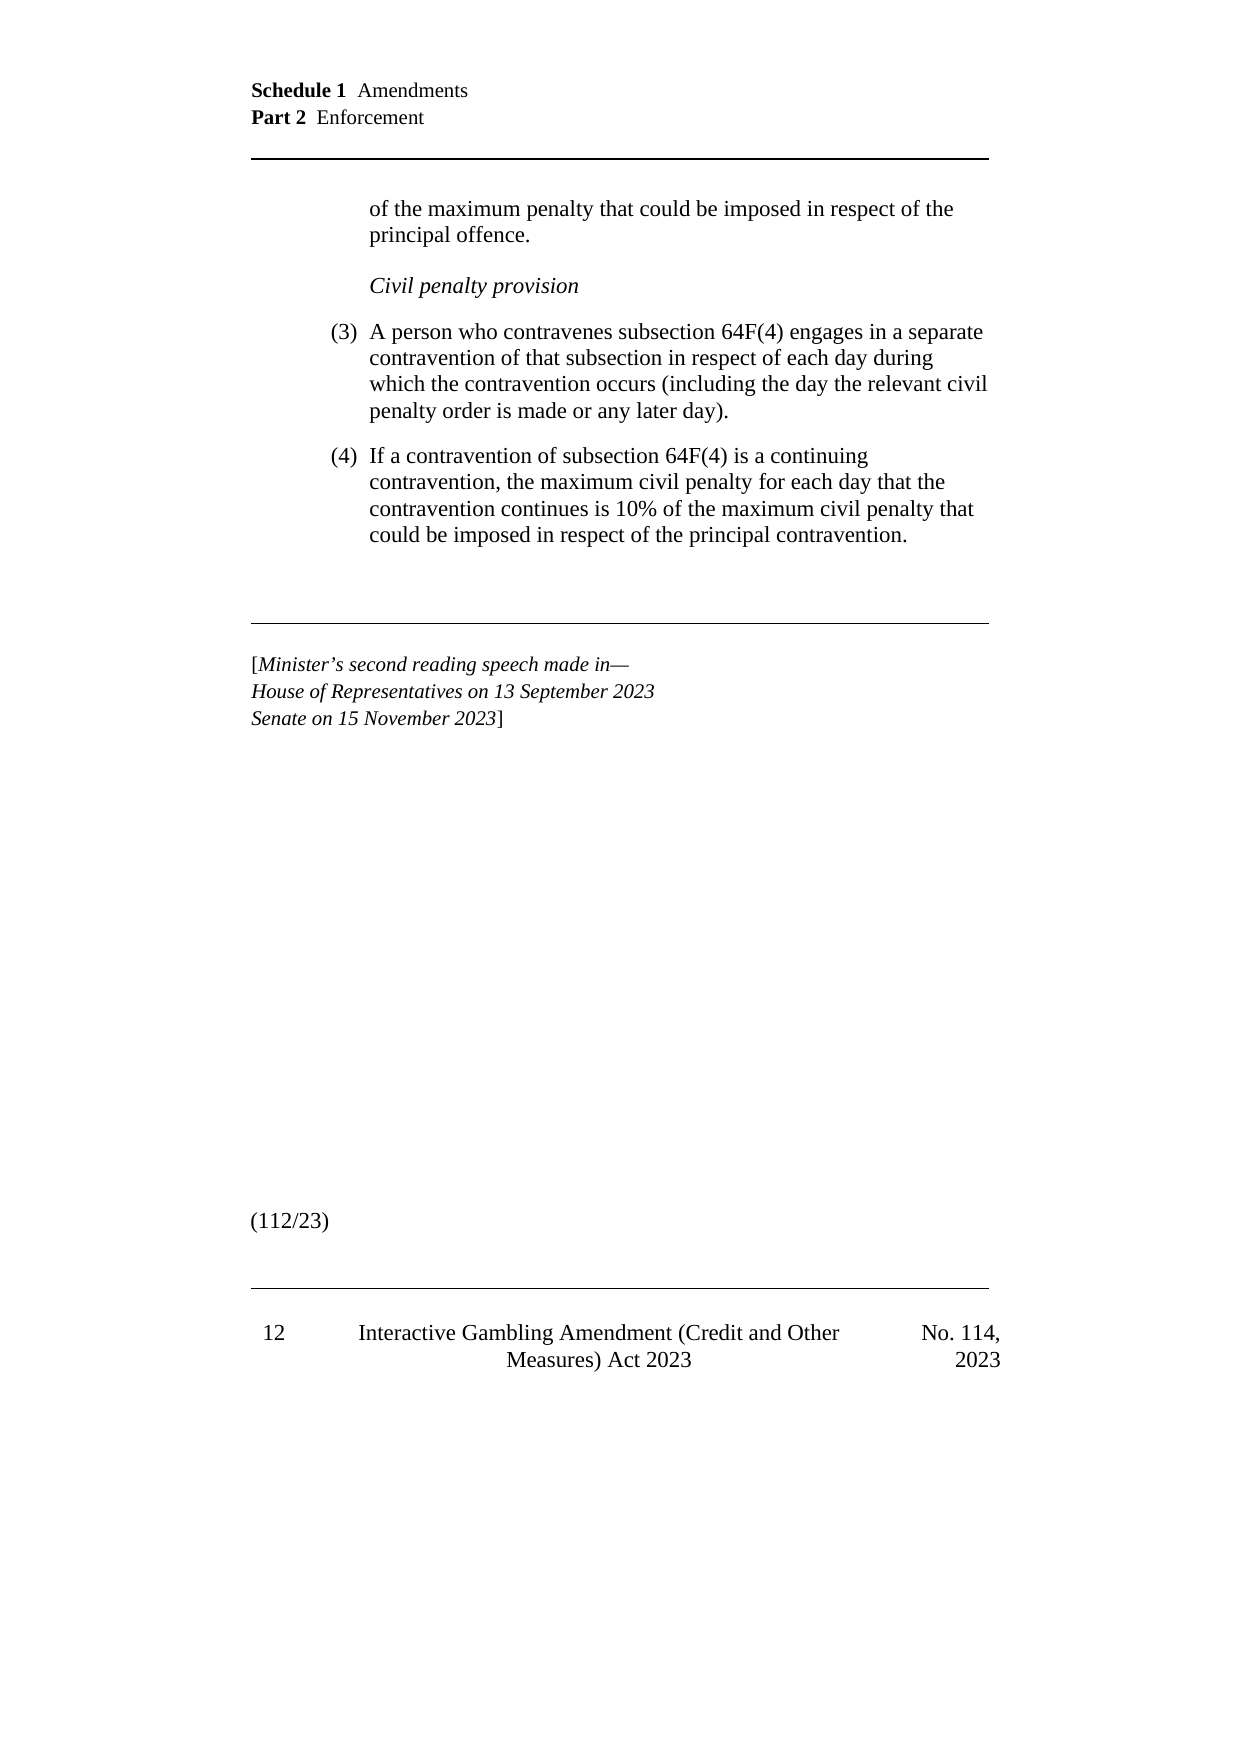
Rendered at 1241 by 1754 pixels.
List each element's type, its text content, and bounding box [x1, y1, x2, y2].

text Civil penalty provision [369, 273, 989, 299]
text (112/23) [250, 1207, 329, 1234]
text Senate on 15 November 2023] [251, 703, 989, 730]
text House of Representatives on 13 September 2023 [251, 676, 989, 703]
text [251, 195, 989, 248]
text (3) A person who contravenes subsection 64F(4) engages in a separate contravention of that subsection in respect of each day during which the contravention occurs (including the day the relevant civil penalty order is made or any later day). [251, 318, 989, 423]
text [Minister’s second reading speech made in— [251, 649, 989, 676]
text (4) If a contravention of subsection 64F(4) is a continuing contravention, the maximum civil penalty for each day that the contravention continues is 10% of the maximum civil penalty that could be imposed in respect of the principal contravention. [251, 442, 989, 547]
